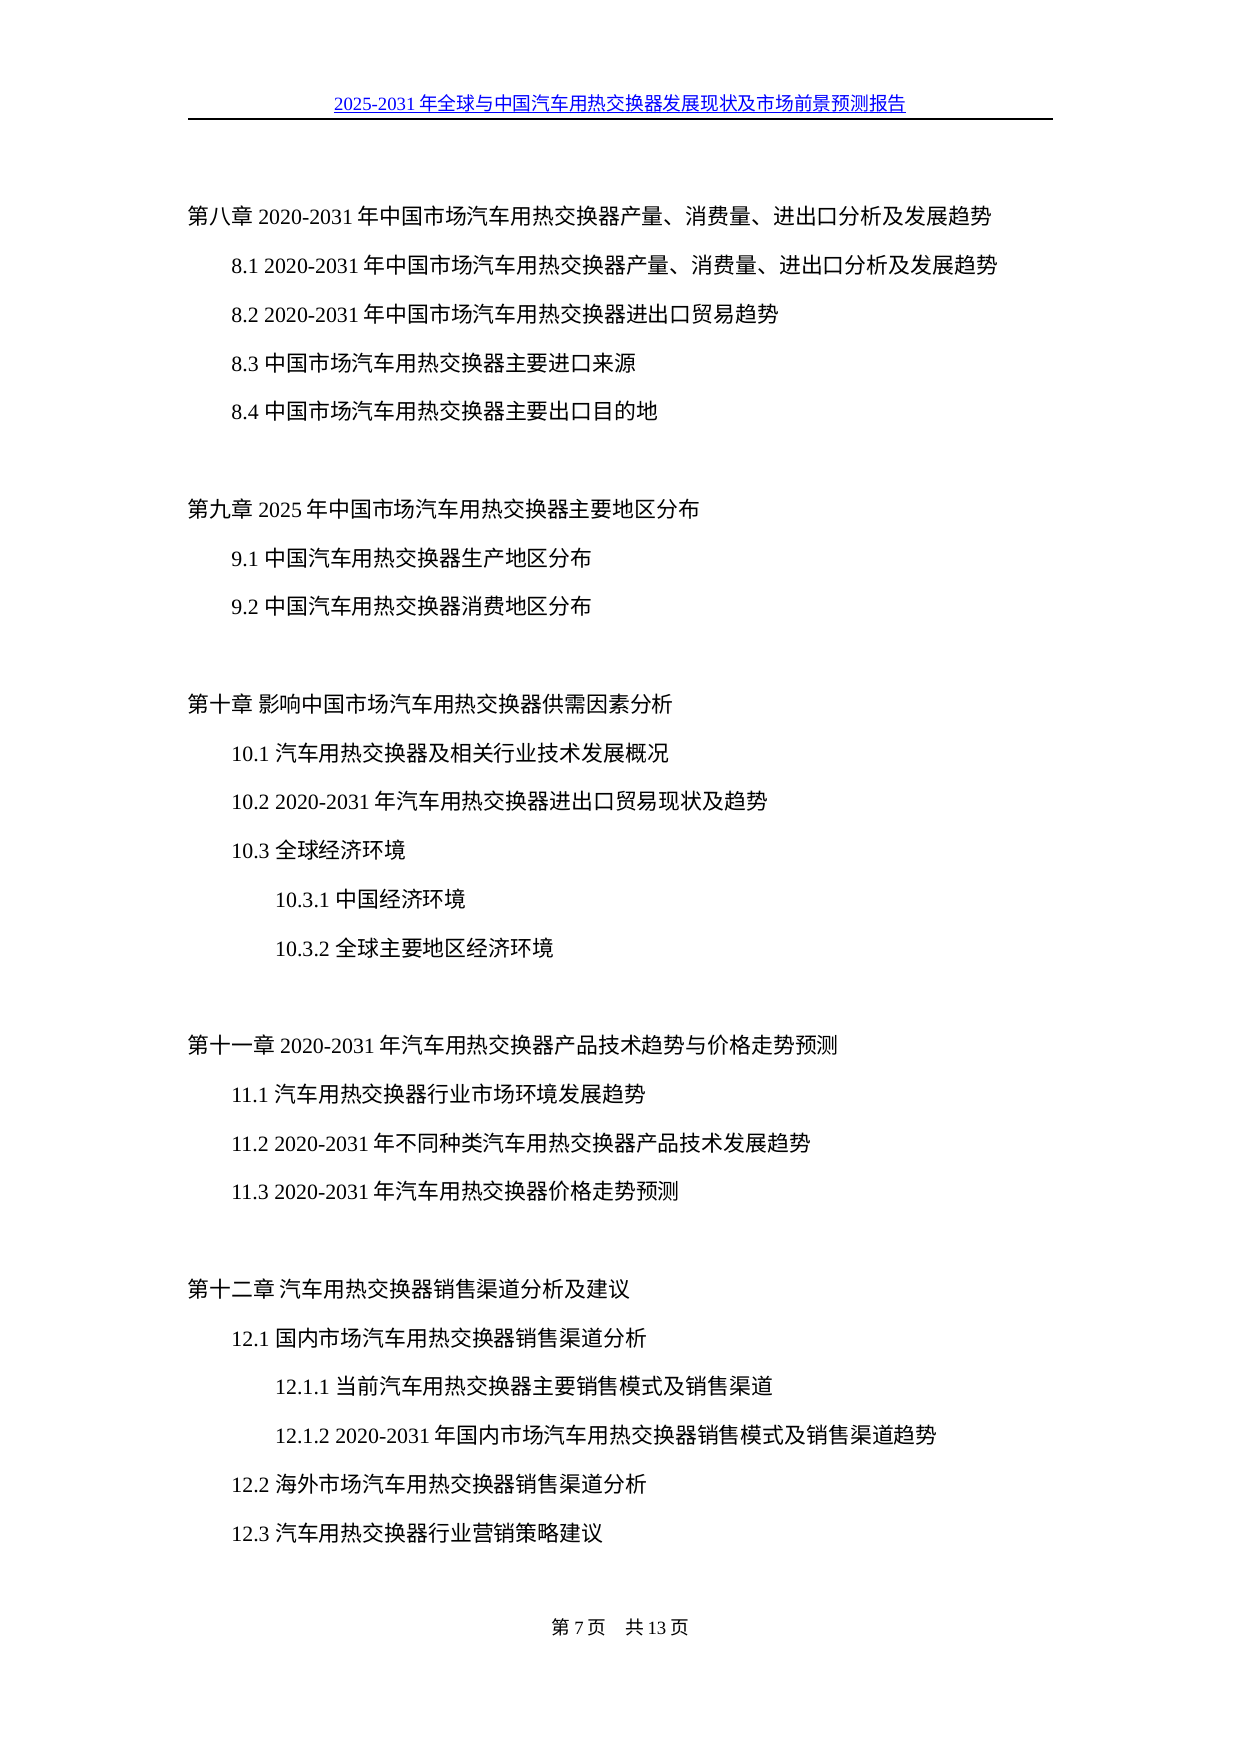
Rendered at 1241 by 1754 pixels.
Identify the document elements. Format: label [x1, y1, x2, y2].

text [187, 150, 1053, 1548]
